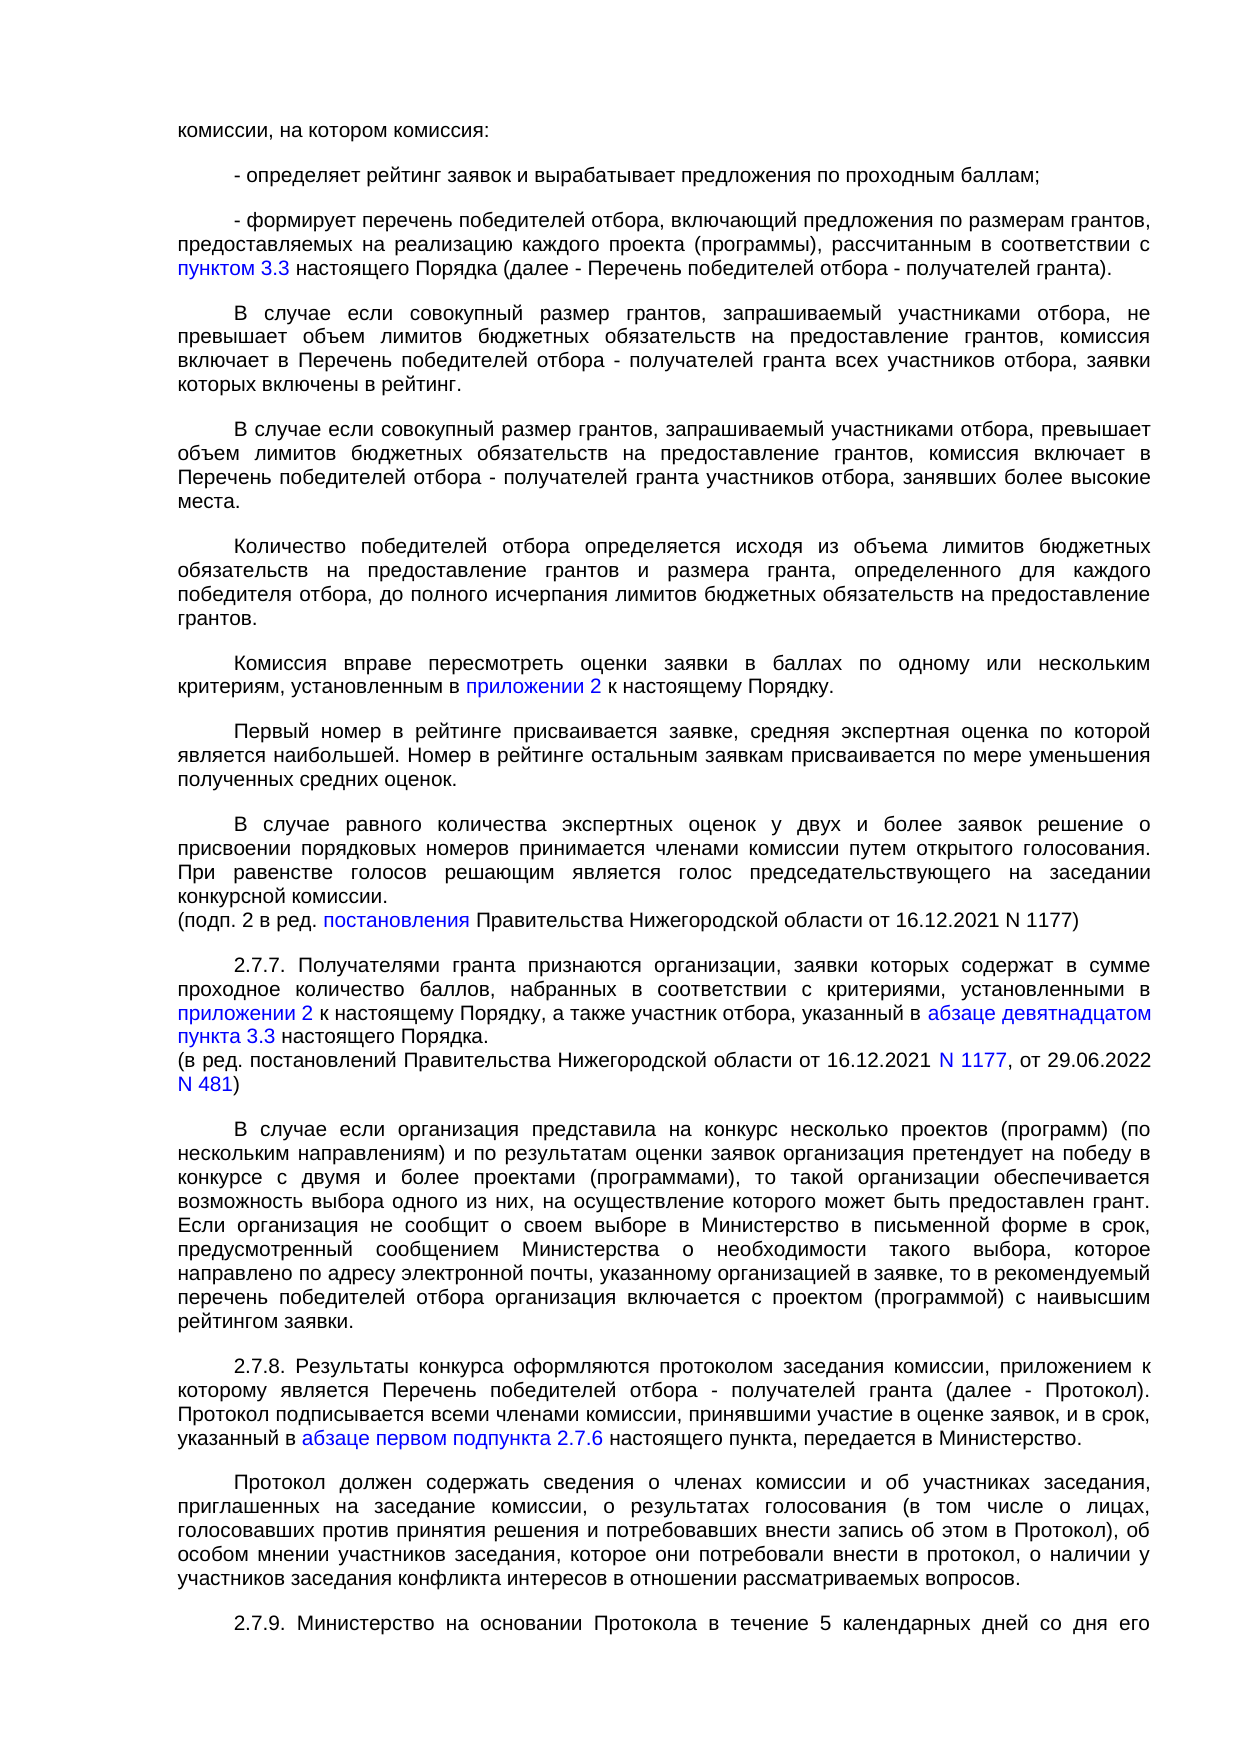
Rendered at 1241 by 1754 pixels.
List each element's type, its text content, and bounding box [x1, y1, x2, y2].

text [177, 1611, 1152, 1635]
text (в ред. постановлений Правительства Нижегородской области от 16.12.2021 N 1177, от 29.06.2022 N 481) [177, 1048, 1152, 1096]
text 2.7.7. Получателями гранта признаются организации, заявки которых содержат в сумме проходное количество баллов, набранных в соответствии с критериями, установленными в приложении 2 к настоящему Порядку, а также участник отбора, указанный в абзаце девятнадцатом пункта 3.3 настоящего Порядка. [177, 952, 1152, 1048]
text В случае если организация представила на конкурс несколько проектов (программ) (по нескольким направлениям) и по результатам оценки заявок организация претендует на победу в конкурсе с двумя и более проектами (программами), то такой организации обеспечивается возможность выбора одного из них, на осуществление которого может быть предоставлен грант. Если организация не сообщит о своем выборе в Министерство в письменной форме в срок, предусмотренный сообщением Министерства о необходимости такого выбора, которое направлено по адресу электронной почты, указанному организацией в заявке, то в рекомендуемый перечень победителей отбора организация включается с проектом (программой) с наивысшим рейтингом заявки. [177, 1117, 1152, 1333]
text В случае если совокупный размер грантов, запрашиваемый участниками отбора, превышает объем лимитов бюджетных обязательств на предоставление грантов, комиссия включает в Перечень победителей отбора - получателей гранта участников отбора, занявших более высокие места. [177, 417, 1152, 513]
text (подп. 2 в ред. постановления Правительства Нижегородской области от 16.12.2021 N 1177) [177, 908, 1152, 932]
text - формирует перечень победителей отбора, включающий предложения по размерам грантов, предоставляемых на реализацию каждого проекта (программы), рассчитанным в соответствии с пунктом 3.3 настоящего Порядка (далее - Перечень победителей отбора - получателей гранта). [177, 208, 1152, 279]
text Количество победителей отбора определяется исходя из объема лимитов бюджетных обязательств на предоставление грантов и размера гранта, определенного для каждого победителя отбора, до полного исчерпания лимитов бюджетных обязательств на предоставление грантов. [177, 534, 1152, 629]
text - определяет рейтинг заявок и вырабатывает предложения по проходным баллам; [177, 163, 1152, 187]
text Протокол должен содержать сведения о членах комиссии и об участниках заседания, приглашенных на заседание комиссии, о результатах голосования (в том числе о лицах, голосовавших против принятия решения и потребовавших внести запись об этом в Протокол), об особом мнении участников заседания, которое они потребовали внести в протокол, о наличии у участников заседания конфликта интересов в отношении рассматриваемых вопросов. [177, 1470, 1152, 1590]
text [177, 118, 1152, 142]
text В случае равного количества экспертных оценок у двух и более заявок решение о присвоении порядковых номеров принимается членами комиссии путем открытого голосования. При равенстве голосов решающим является голос председательствующего на заседании конкурсной комиссии. [177, 812, 1152, 908]
text Первый номер в рейтинге присваивается заявке, средняя экспертная оценка по которой является наибольшей. Номер в рейтинге остальным заявкам присваивается по мере уменьшения полученных средних оценок. [177, 719, 1152, 791]
text 2.7.8. Результаты конкурса оформляются протоколом заседания комиссии, приложением к которому является Перечень победителей отбора - получателей гранта (далее - Протокол). Протокол подписывается всеми членами комиссии, принявшими участие в оценке заявок, и в срок, указанный в абзаце первом подпункта 2.7.6 настоящего пункта, передается в Министерство. [177, 1353, 1152, 1449]
text Комиссия вправе пересмотреть оценки заявки в баллах по одному или нескольким критериям, установленным в приложении 2 к настоящему Порядку. [177, 650, 1152, 698]
text В случае если совокупный размер грантов, запрашиваемый участниками отбора, не превышает объем лимитов бюджетных обязательств на предоставление грантов, комиссия включает в Перечень победителей отбора - получателей гранта всех участников отбора, заявки которых включены в рейтинг. [177, 300, 1152, 396]
